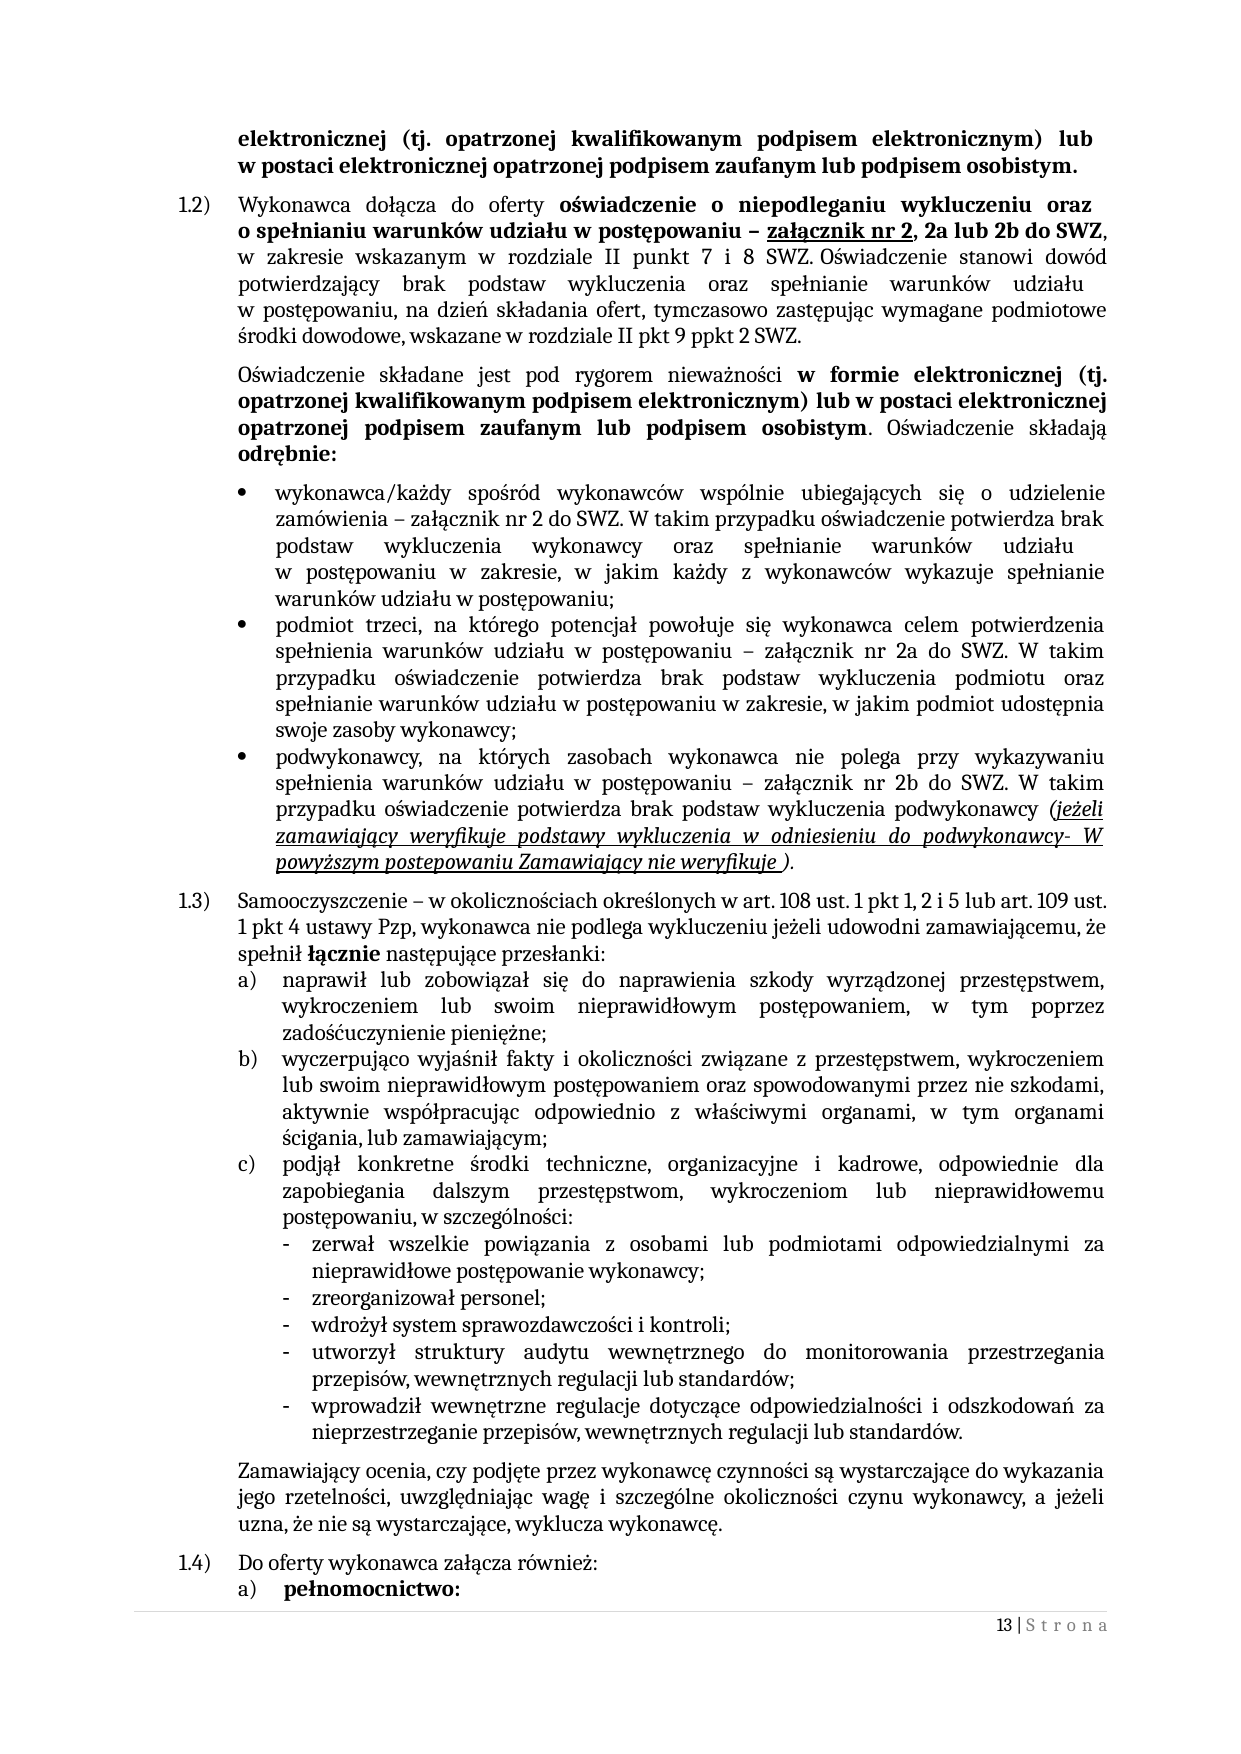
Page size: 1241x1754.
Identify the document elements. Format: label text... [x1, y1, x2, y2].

text Oświadczenie składane jest pod rygorem nieważności w formie elektronicznej (tj. opatrzonej kwalifikowanym podpisem elektronicznym) lub w postaci elektronicznej opatrzonej podpisem zaufanym lub podpisem osobistym. Oświadczenie składają odrębnie: [238, 362, 1107, 467]
list podmiot trzeci, na którego potencjał powołuje się wykonawca celem potwierdzenia spełnienia warunków udziału w postępowaniu – załącznik nr 2a do SWZ. W takim przypadku oświadczenie potwierdza brak podstaw wykluczenia podmiotu oraz spełnianie warunków udziału w postępowaniu w zakresie, w jakim podmiot udostępnia swoje zasoby wykonawcy; [238, 612, 1105, 743]
list utworzył struktury audytu wewnętrznego do monitorowania przestrzegania przepisów, wewnętrznych regulacji lub standardów; [282, 1338, 1105, 1392]
list Wykonawca dołącza do oferty oświadczenie o niepodleganiu wykluczeniu oraz o spełnianiu warunków udziału w postępowaniu – załącznik nr 2, 2a lub 2b do SWZ, w zakresie wskazanym w rozdziale II punkt 7 i 8 SWZ. Oświadczenie stanowi dowód potwierdzający brak podstaw wykluczenia oraz spełnianie warunków udziału w postępowaniu, na dzień składania ofert, tymczasowo zastępując wymagane podmiotowe środki dowodowe, wskazane w rozdziale II pkt 9 ppkt 2 SWZ. [179, 191, 1107, 349]
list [179, 126, 1107, 179]
list Samooczyszczenie – w okolicznościach określonych w art. 108 ust. 1 pkt 1, 2 i 5 lub art. 109 ust. 1 pkt 4 ustawy Pzp, wykonawca nie podlega wykluczeniu jeżeli udowodni zamawiającemu, że spełnił łącznie następujące przesłanki: [179, 888, 1107, 967]
list wdrożył system sprawozdawczości i kontroli; [282, 1311, 1105, 1338]
list wykonawca/każdy spośród wykonawców wspólnie ubiegających się o udzielenie zamówienia – załącznik nr 2 do SWZ. W takim przypadku oświadczenie potwierdza brak podstaw wykluczenia wykonawcy oraz spełnianie warunków udziału w postępowaniu w zakresie, w jakim każdy z wykonawców wykazuje spełnianie warunków udziału w postępowaniu; [238, 480, 1105, 612]
list podwykonawcy, na których zasobach wykonawca nie polega przy wykazywaniu spełnienia warunków udziału w postępowaniu – załącznik nr 2b do SWZ. W takim przypadku oświadczenie potwierdza brak podstaw wykluczenia podwykonawcy (jeżeli zamawiający weryfikuje podstawy wykluczenia w odniesieniu do podwykonawcy- W powyższym postepowaniu Zamawiający nie weryfikuje ). [238, 743, 1105, 875]
list zreorganizował personel; [282, 1284, 1105, 1311]
list Do oferty wykonawca załącza również: [179, 1549, 1107, 1576]
list zerwał wszelkie powiązania z osobami lub podmiotami odpowiedzialnymi za nieprawidłowe postępowanie wykonawcy; [282, 1230, 1105, 1284]
list wprowadził wewnętrzne regulacje dotyczące odpowiedzialności i odszkodowań za nieprzestrzeganie przepisów, wewnętrznych regulacji lub standardów. [282, 1392, 1105, 1445]
list pełnomocnictwo: [238, 1576, 1105, 1602]
text Zamawiający ocenia, czy podjęte przez wykonawcę czynności są wystarczające do wykazania jego rzetelności, uwzględniając wagę i szczególne okoliczności czynu wykonawcy, a jeżeli uzna, że nie są wystarczające, wyklucza wykonawcę. [238, 1458, 1105, 1537]
list wyczerpująco wyjaśnił fakty i okoliczności związane z przestępstwem, wykroczeniem lub swoim nieprawidłowym postępowaniem oraz spowodowanymi przez nie szkodami, aktywnie współpracując odpowiednio z właściwymi organami, w tym organami ścigania, lub zamawiającym; [238, 1046, 1105, 1151]
list podjął konkretne środki techniczne, organizacyjne i kadrowe, odpowiednie dla zapobiegania dalszym przestępstwom, wykroczeniom lub nieprawidłowemu postępowaniu, w szczególności: [238, 1151, 1105, 1230]
list naprawił lub zobowiązał się do naprawienia szkody wyrządzonej przestępstwem, wykroczeniem lub swoim nieprawidłowym postępowaniem, w tym poprzez zadośćuczynienie pieniężne; [238, 967, 1105, 1046]
